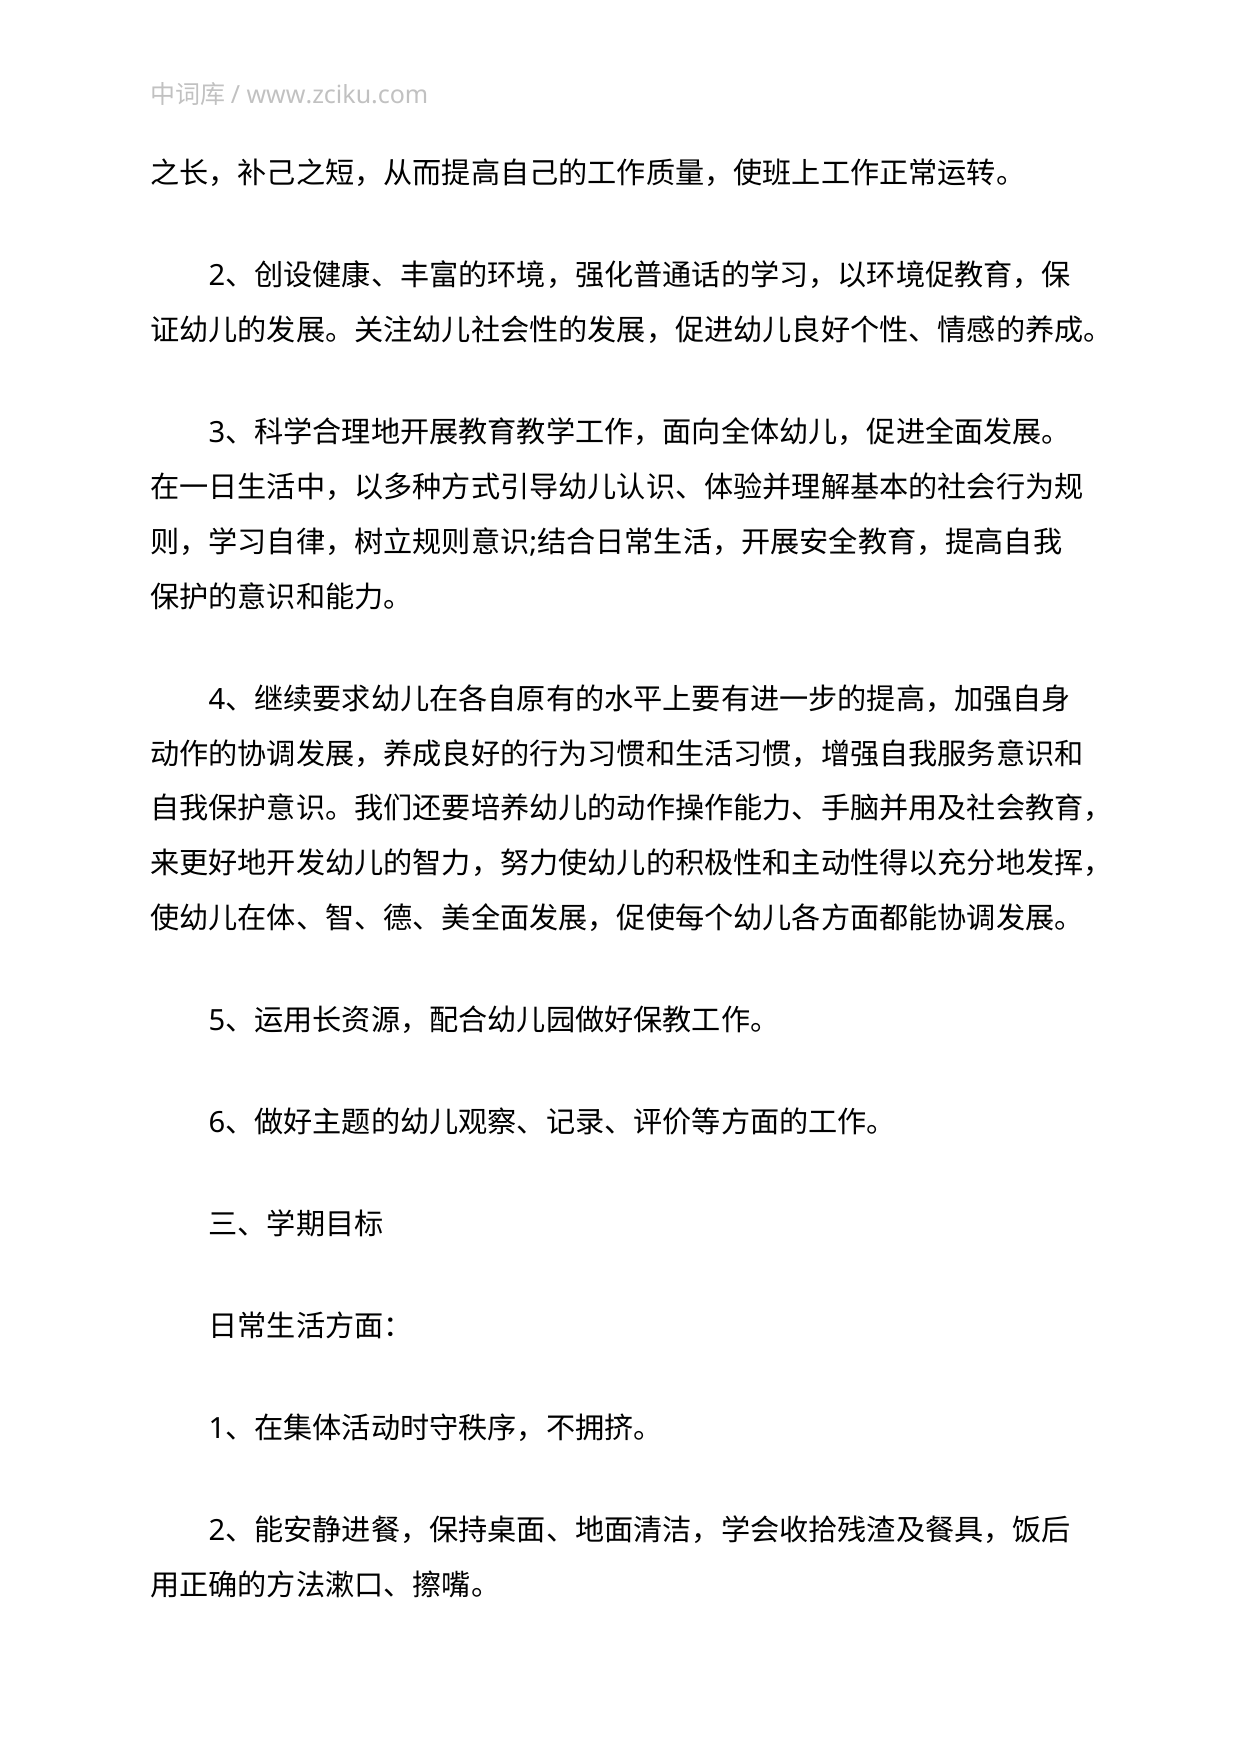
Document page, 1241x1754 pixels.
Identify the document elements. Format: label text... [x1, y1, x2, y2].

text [150, 150, 1090, 192]
text 2、能安静进餐，保持桌面、地面清洁，学会收拾残渣及餐具，饭后用正确的方法漱口、擦嘴。 [150, 1506, 1090, 1603]
text 三、学期目标 [150, 1201, 1090, 1243]
text 6、做好主题的幼儿观察、记录、评价等方面的工作。 [150, 1099, 1090, 1141]
text 3、科学合理地开展教育教学工作，面向全体幼儿，促进全面发展。在一日生活中，以多种方式引导幼儿认识、体验并理解基本的社会行为规则，学习自律，树立规则意识;结合日常生活，开展安全教育，提高自我保护的意识和能力。 [150, 408, 1090, 616]
text 4、继续要求幼儿在各自原有的水平上要有进一步的提高，加强自身动作的协调发展，养成良好的行为习惯和生活习惯，增强自我服务意识和自我保护意识。我们还要培养幼儿的动作操作能力、手脑并用及社会教育，来更好地开发幼儿的智力，努力使幼儿的积极性和主动性得以充分地发挥，使幼儿在体、智、德、美全面发展，促使每个幼儿各方面都能协调发展。 [150, 675, 1090, 937]
text 2、创设健康、丰富的环境，强化普通话的学习，以环境促教育，保证幼儿的发展。关注幼儿社会性的发展，促进幼儿良好个性、情感的养成。 [150, 252, 1090, 349]
text 日常生活方面： [150, 1302, 1090, 1345]
text 5、运用长资源，配合幼儿园做好保教工作。 [150, 997, 1090, 1039]
text 1、在集体活动时守秩序，不拥挤。 [150, 1404, 1090, 1447]
